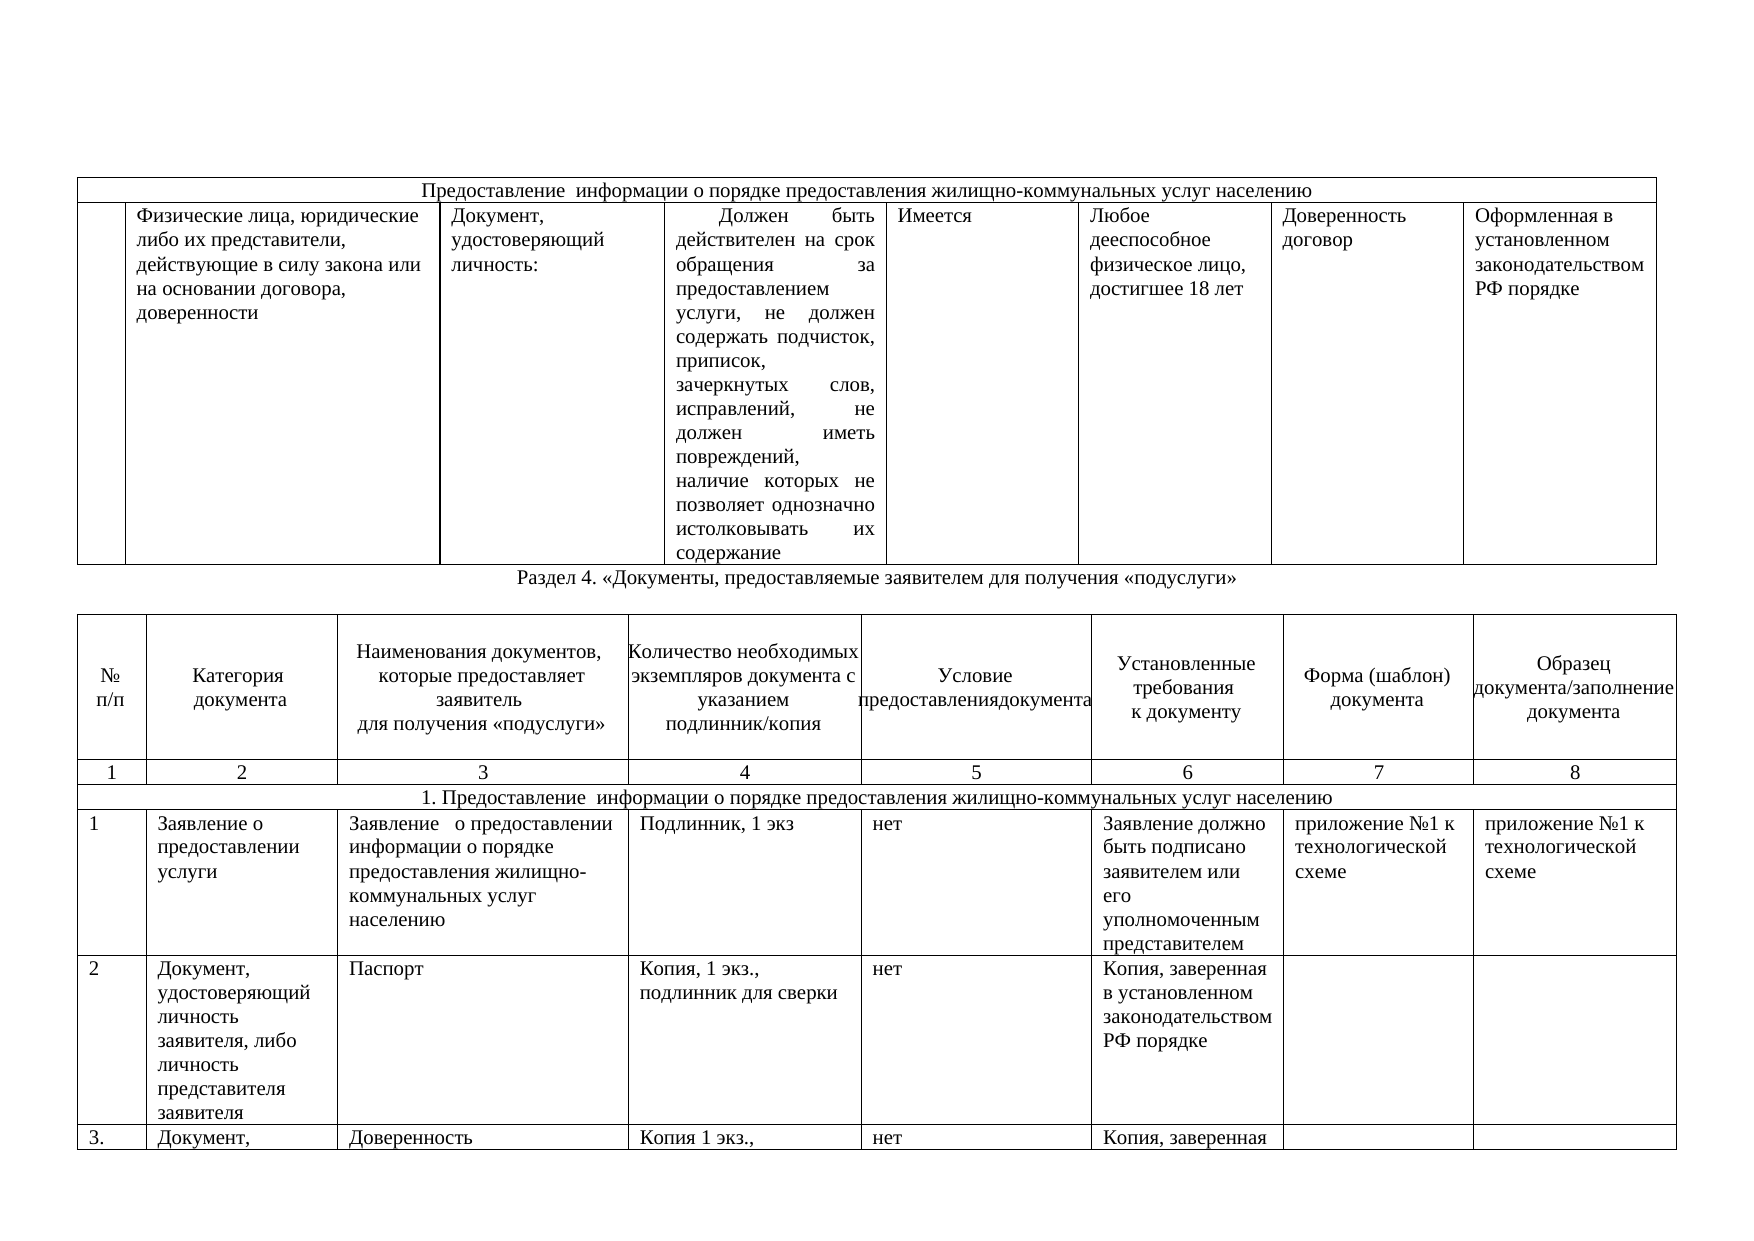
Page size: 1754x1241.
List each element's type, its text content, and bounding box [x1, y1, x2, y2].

table_cell 6 [1092, 760, 1283, 784]
table_cell Заявление о предоставлении информации о порядке предоставления жилищно-коммунальных услуг населению [338, 810, 628, 955]
table_cell Документ, удостоверяющий личность: [441, 203, 664, 564]
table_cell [1092, 1125, 1283, 1149]
table_cell 3 [338, 760, 628, 784]
table_cell 2 [78, 956, 146, 1124]
table_cell Имеется [887, 203, 1078, 564]
table_cell 2 [147, 760, 337, 784]
table_cell Предоставление информации о порядке предоставления жилищно-коммунальных услуг населению [78, 178, 1656, 202]
table_header Условие предоставлениядокумента [862, 615, 1091, 759]
table_cell нет [862, 810, 1091, 955]
table_cell 1. Предоставление информации о порядке предоставления жилищно-коммунальных услуг населению [78, 785, 1676, 809]
table_cell 3. [78, 1125, 146, 1149]
table_cell Заявление о предоставлении услуги [147, 810, 337, 955]
table_header Образец документа/заполнение документа [1474, 615, 1676, 759]
table_header Количество необходимых экземпляров документа с указанием подлинник/копия [629, 615, 861, 759]
table_cell 1 [78, 760, 146, 784]
table_cell 4 [629, 760, 861, 784]
table_cell [1474, 1125, 1676, 1149]
table_cell Должен быть действителен на срок обращения за предоставлением услуги, не должен содержать подчисток, приписок, зачеркнутых слов, исправлений, не должен иметь повреждений, наличие которых не позволяет однозначно истолковывать их содержание [665, 203, 886, 564]
table_cell Физические лица, юридические либо их представители, действующие в силу закона или на основании договора, доверенности [126, 203, 439, 564]
table_cell Подлинник, 1 экз [629, 810, 861, 955]
table_cell 5 [862, 760, 1091, 784]
table_cell Оформленная в установленном законодательством РФ порядке [1464, 203, 1656, 564]
table_cell [1284, 956, 1473, 1124]
table_header № п/п [78, 615, 146, 759]
table_cell Доверенность договор [1272, 203, 1463, 564]
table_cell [147, 1125, 337, 1149]
table_cell Заявление должно быть подписано заявителем или его уполномоченным представителем [1092, 810, 1283, 955]
table_cell [1284, 1125, 1473, 1149]
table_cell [338, 1125, 628, 1149]
table_header Наименования документов, которые предоставляет заявитель для получения «подуслуги» [338, 615, 628, 759]
table_cell нет [862, 956, 1091, 1124]
table_cell приложение №1 к технологической схеме [1474, 810, 1676, 955]
text Раздел 4. «Документы, предоставляемые заявителем для получения «подуслуги» [89, 565, 1665, 589]
table_cell 8 [1474, 760, 1676, 784]
table_header Форма (шаблон) документа [1284, 615, 1473, 759]
table_header Установленные требования к документу [1092, 615, 1283, 759]
table_cell [78, 203, 125, 564]
table_cell Документ, удостоверяющий личность заявителя, либо личность представителя заявителя [147, 956, 337, 1124]
table_cell Любое дееспособное физическое лицо, достигшее 18 лет [1079, 203, 1271, 564]
table_cell [1474, 956, 1676, 1124]
table_cell Копия, заверенная в установленном законодательством РФ порядке [1092, 956, 1283, 1124]
table_cell 7 [1284, 760, 1473, 784]
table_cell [629, 1125, 861, 1149]
table_cell приложение №1 к технологической схеме [1284, 810, 1473, 955]
table_cell Паспорт [338, 956, 628, 1124]
table_cell нет [862, 1125, 1091, 1149]
table_header Категория документа [147, 615, 337, 759]
table_cell 1 [78, 810, 146, 955]
table_cell Копия, 1 экз., подлинник для сверки [629, 956, 861, 1124]
